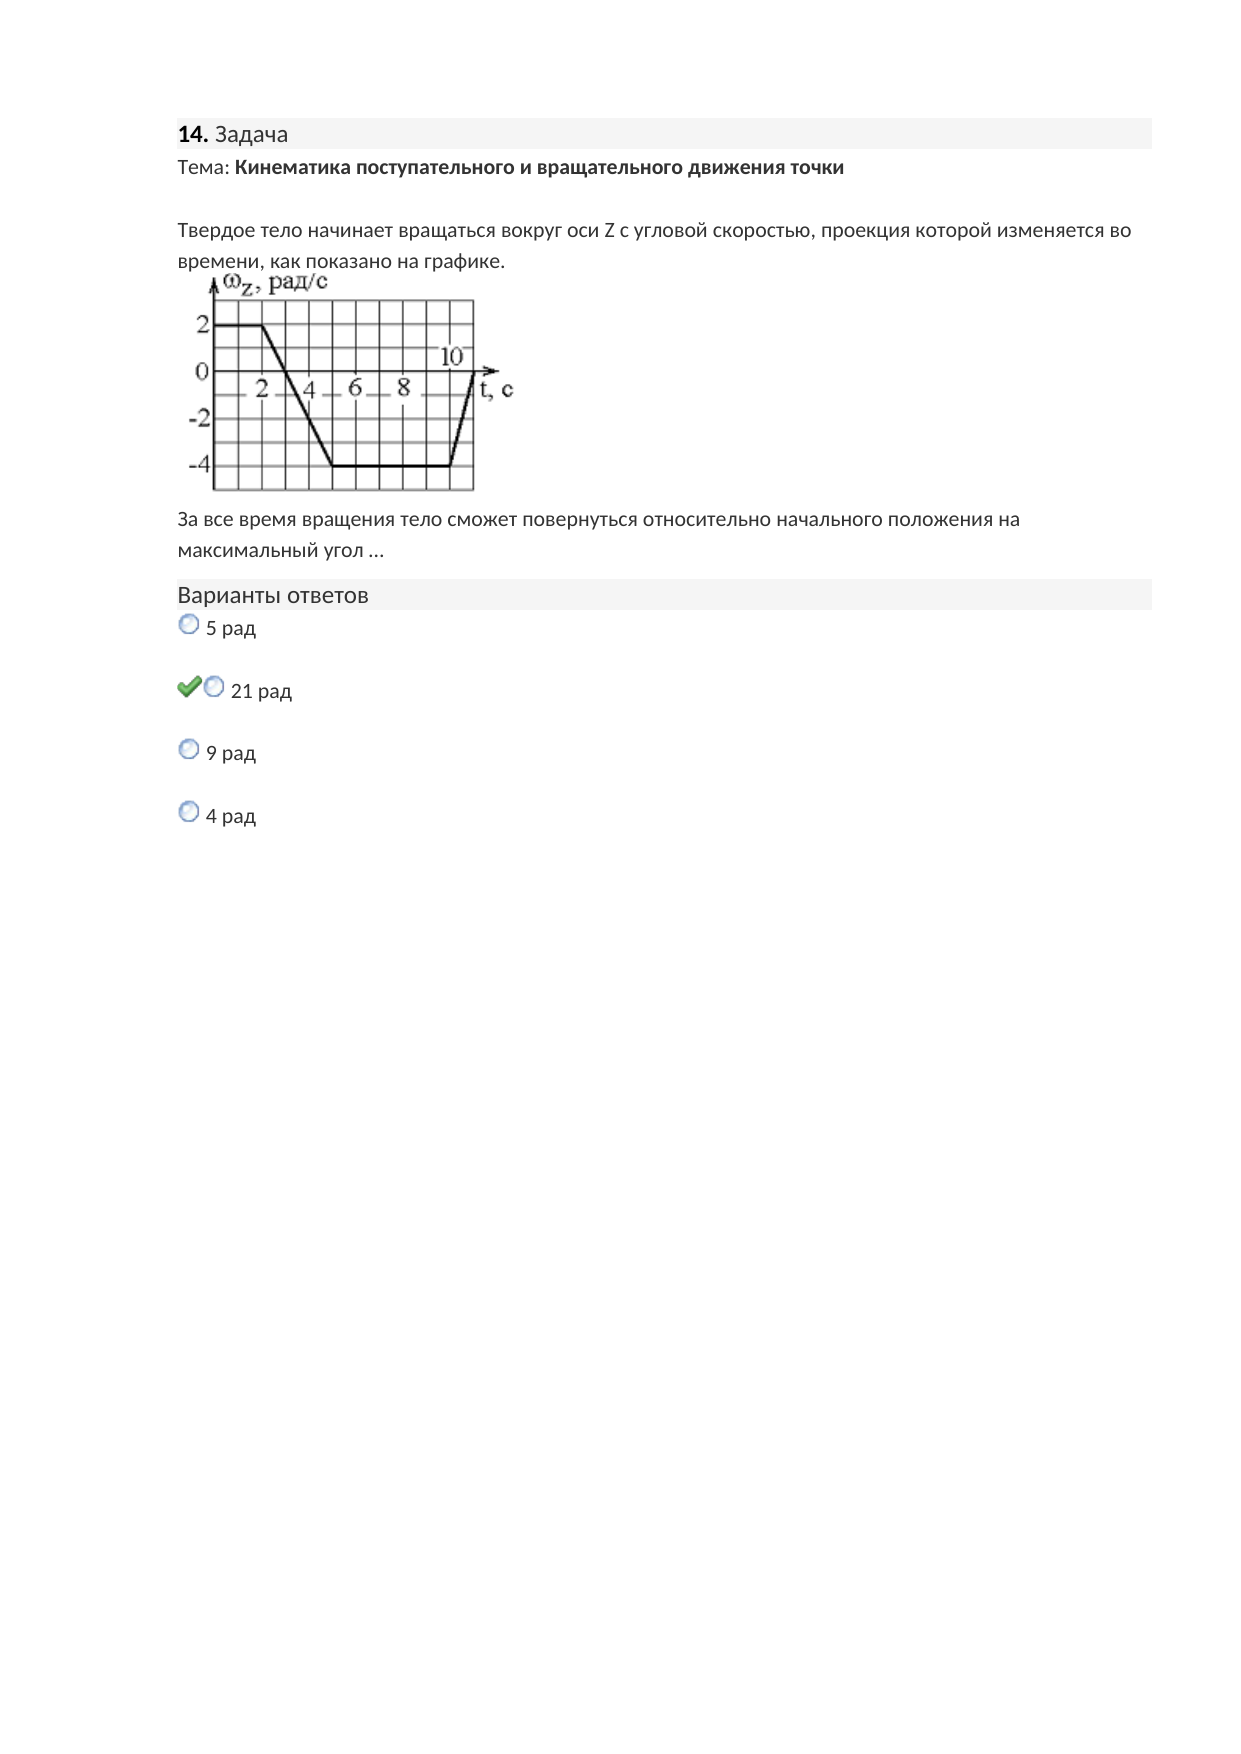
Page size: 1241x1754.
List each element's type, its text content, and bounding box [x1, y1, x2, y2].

text 9 рад [177, 735, 1152, 766]
text 21 рад [177, 672, 1152, 704]
text 4 рад [177, 797, 1152, 829]
subtitle 14. Задача [177, 118, 1152, 149]
picture [177, 612, 201, 636]
picture [177, 737, 201, 761]
text Варианты ответов [177, 579, 1152, 610]
picture [177, 799, 201, 824]
text 5 рад [177, 610, 1152, 641]
picture [177, 673, 226, 699]
picture [177, 273, 526, 501]
text Твердое тело начинает вращаться вокруг оси Z с угловой скоростью, проекция которой изменяется во времени, как показано на графике. За все время вращения тело сможет повернуться относительно начального положения на максимальный угол … [177, 180, 1152, 563]
text Тема: Кинематика поступательного и вращательного движения точки [177, 149, 1152, 180]
